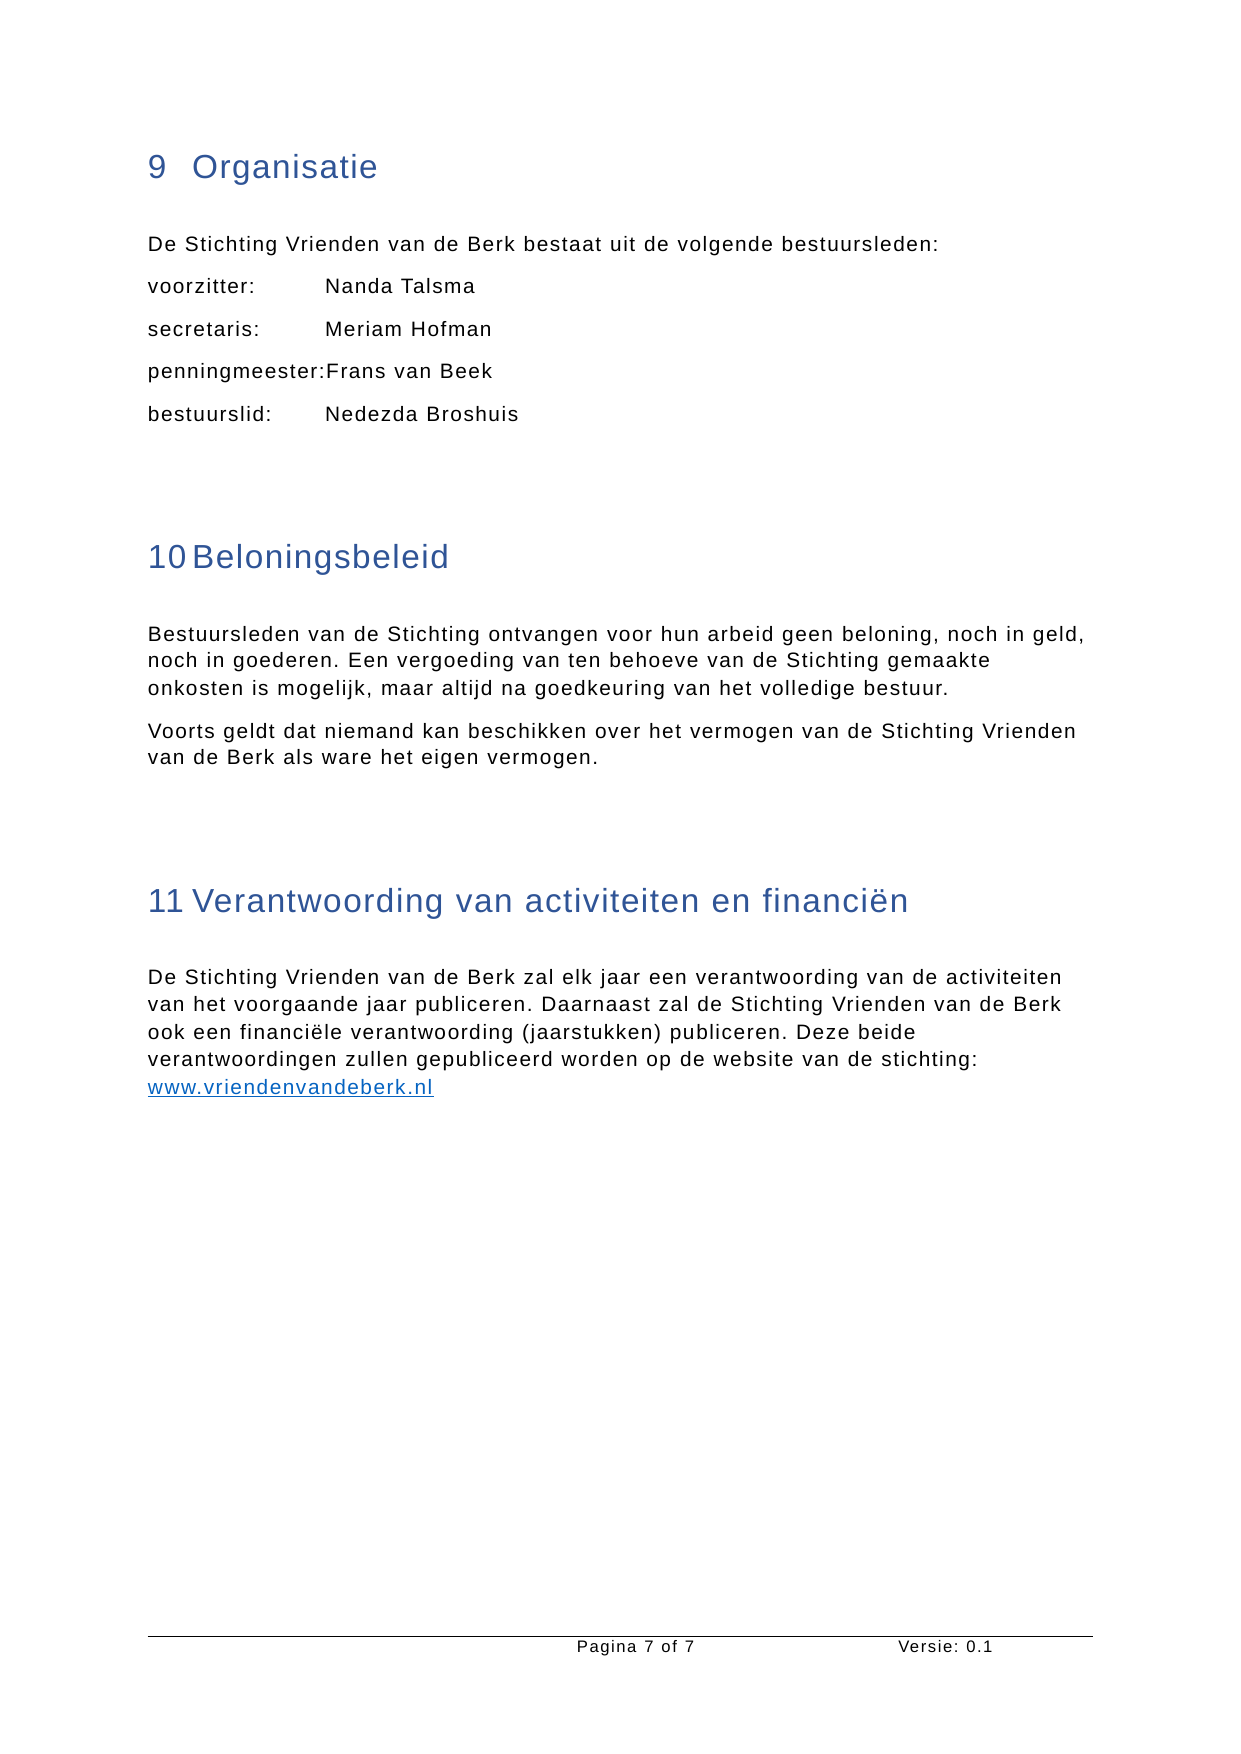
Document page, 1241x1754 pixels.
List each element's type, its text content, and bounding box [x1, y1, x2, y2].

text De Stichting Vrienden van de Berk bestaat uit de volgende bestuursleden: [148, 232, 1093, 256]
subtitle 10 Beloningsbeleid [148, 537, 1093, 576]
text De Stichting Vrienden van de Berk zal elk jaar een verantwoording van de activiteiten van het voorgaande jaar publiceren. Daarnaast zal de Stichting Vrienden van de Berk ook een financiële verantwoording (jaarstukken) publiceren. Deze beide verantwoordingen zullen gepubliceerd worden op de website van de stichting: www.vriendenvandeberk.nl [148, 964, 1093, 1098]
text voorzitter: Nanda Talsma [148, 274, 1093, 298]
text penningmeester:Frans van Beek [148, 359, 1093, 383]
text Voorts geldt dat niemand kan beschikken over het vermogen van de Stichting Vrienden van de Berk als ware het eigen vermogen. [148, 719, 1093, 769]
subtitle 9 Organisatie [148, 148, 1093, 186]
subtitle 11 Verantwoording van activiteiten en financiën [148, 881, 1093, 919]
text secretaris: Meriam Hofman [148, 317, 1093, 341]
text Bestuursleden van de Stichting ontvangen voor hun arbeid geen beloning, noch in geld, noch in goederen. Een vergoeding van ten behoeve van de Stichting gemaakte onkosten is mogelijk, maar altijd na goedkeuring van het volledige bestuur. [148, 621, 1093, 699]
text bestuurslid: Nedezda Broshuis [148, 402, 1093, 426]
